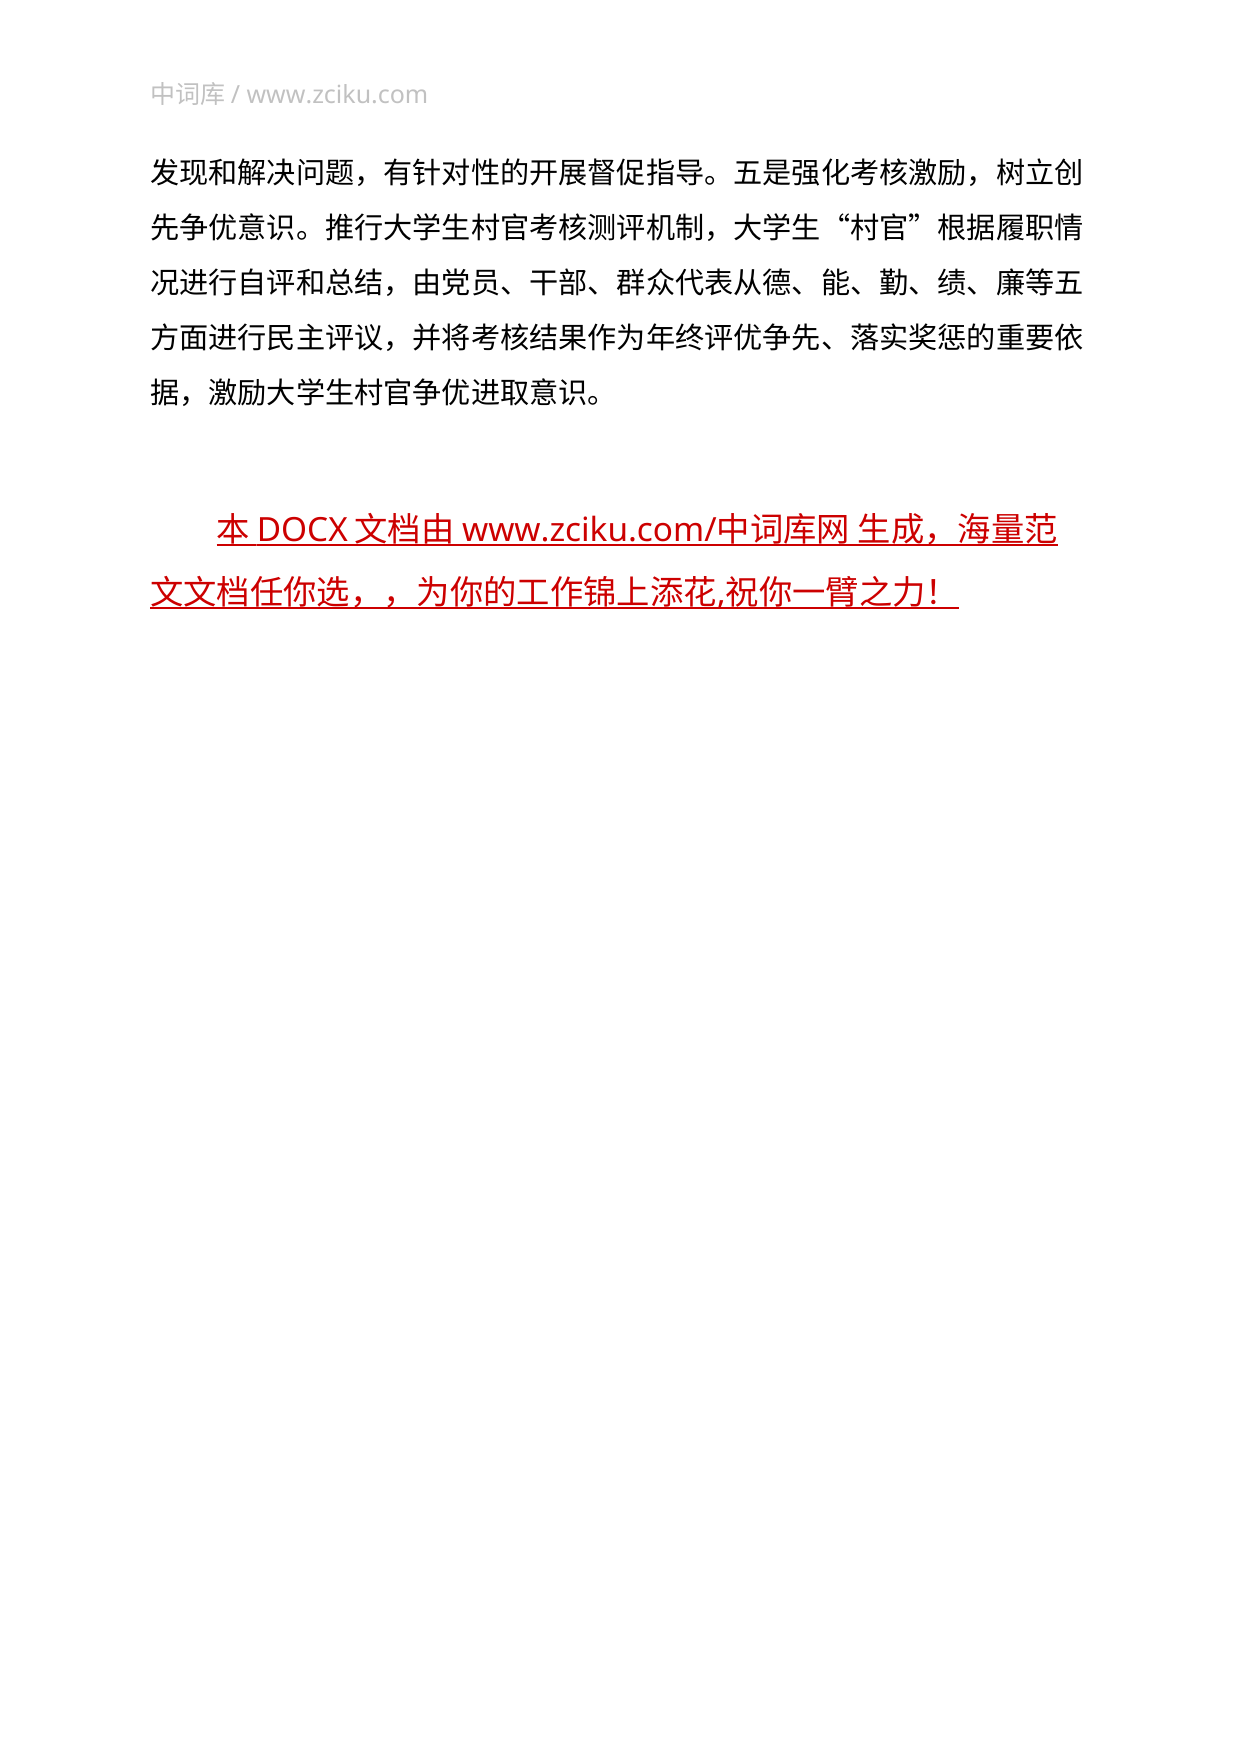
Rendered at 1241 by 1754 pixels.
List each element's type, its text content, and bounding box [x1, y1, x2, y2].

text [150, 150, 1090, 412]
text 本DOCX文档由 www.zciku.com/中词库网 生成，海量范文文档任你选，，为你的工作锦上添花,祝你一臂之力！ [150, 503, 1090, 614]
